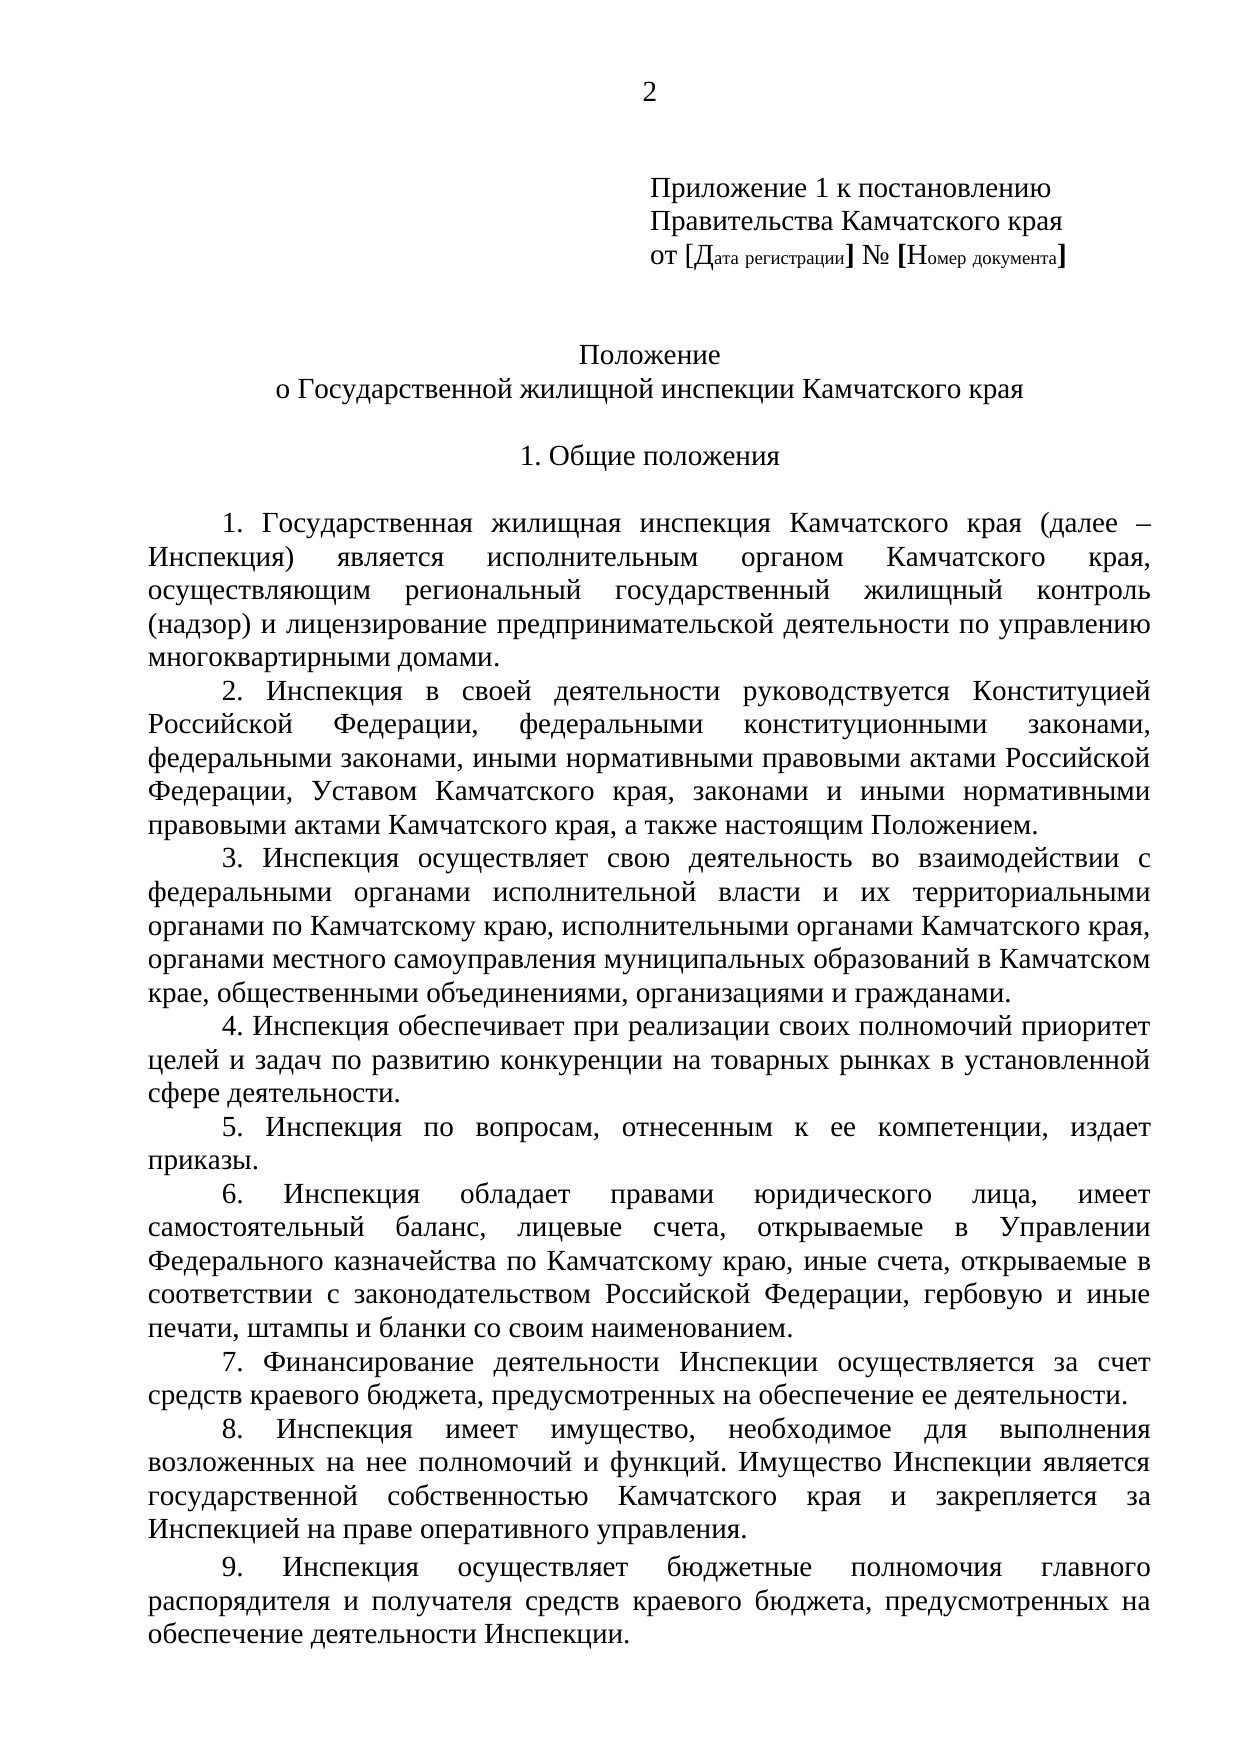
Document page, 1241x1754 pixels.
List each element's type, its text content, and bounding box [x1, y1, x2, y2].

text 7. Финансирование деятельности Инспекции осуществляется за счет средств краевого бюджета, предусмотренных на обеспечение ее деятельности. [148, 1344, 1152, 1411]
text Положение [148, 337, 1152, 371]
text 2. Инспекция в своей деятельности руководствуется Конституцией Российской Федерации, федеральными конституционными законами, федеральными законами, иными нормативными правовыми актами Российской Федерации, Уставом Камчатского края, законами и иными нормативными правовыми актами Камчатского края, а также настоящим Положением. [148, 673, 1152, 841]
text 9. Инспекция осуществляет бюджетные полномочия главного распорядителя и получателя средств краевого бюджета, предусмотренных на обеспечение деятельности Инспекции. [148, 1549, 1152, 1650]
text 4. Инспекция обеспечивает при реализации своих полномочий приоритет целей и задач по развитию конкуренции на товарных рынках в установленной сфере деятельности. [148, 1008, 1152, 1109]
text 6. Инспекция обладает правами юридического лица, имеет самостоятельный баланс, лицевые счета, открываемые в Управлении Федерального казначейства по Камчатскому краю, иные счета, открываемые в соответствии с законодательством Российской Федерации, гербовую и иные печати, штампы и бланки со своим наименованием. [148, 1176, 1152, 1344]
text 1. Государственная жилищная инспекция Камчатского края (далее – Инспекция) является исполнительным органом Камчатского края, осуществляющим региональный государственный жилищный контроль (надзор) и лицензирование предпринимательской деятельности по управлению многоквартирными домами. [148, 505, 1152, 673]
text 5. Инспекция по вопросам, отнесенным к ее компетенции, издает приказы. [148, 1109, 1152, 1176]
title Правительства Камчатского края [650, 203, 1167, 237]
text 3. Инспекция осуществляет свою деятельность во взаимодействии с федеральными органами исполнительной власти и их территориальными органами по Камчатскому краю, исполнительными органами Камчатского края, органами местного самоуправления муниципальных образований в Камчатском крае, общественными объединениями, организациями и гражданами. [148, 841, 1152, 1008]
text о Государственной жилищной инспекции Камчатского края [148, 371, 1152, 404]
text 8. Инспекция имеет имущество, необходимое для выполнения возложенных на нее полномочий и функций. Имущество Инспекции является государственной собственностью Камчатского края и закрепляется за Инспекцией на праве оперативного управления. [148, 1411, 1152, 1545]
text 1. Общие положения [148, 438, 1152, 472]
title Приложение 1 к постановлению [650, 170, 1167, 203]
title от [Дата регистрации] № [Номер документа] [650, 237, 1167, 270]
